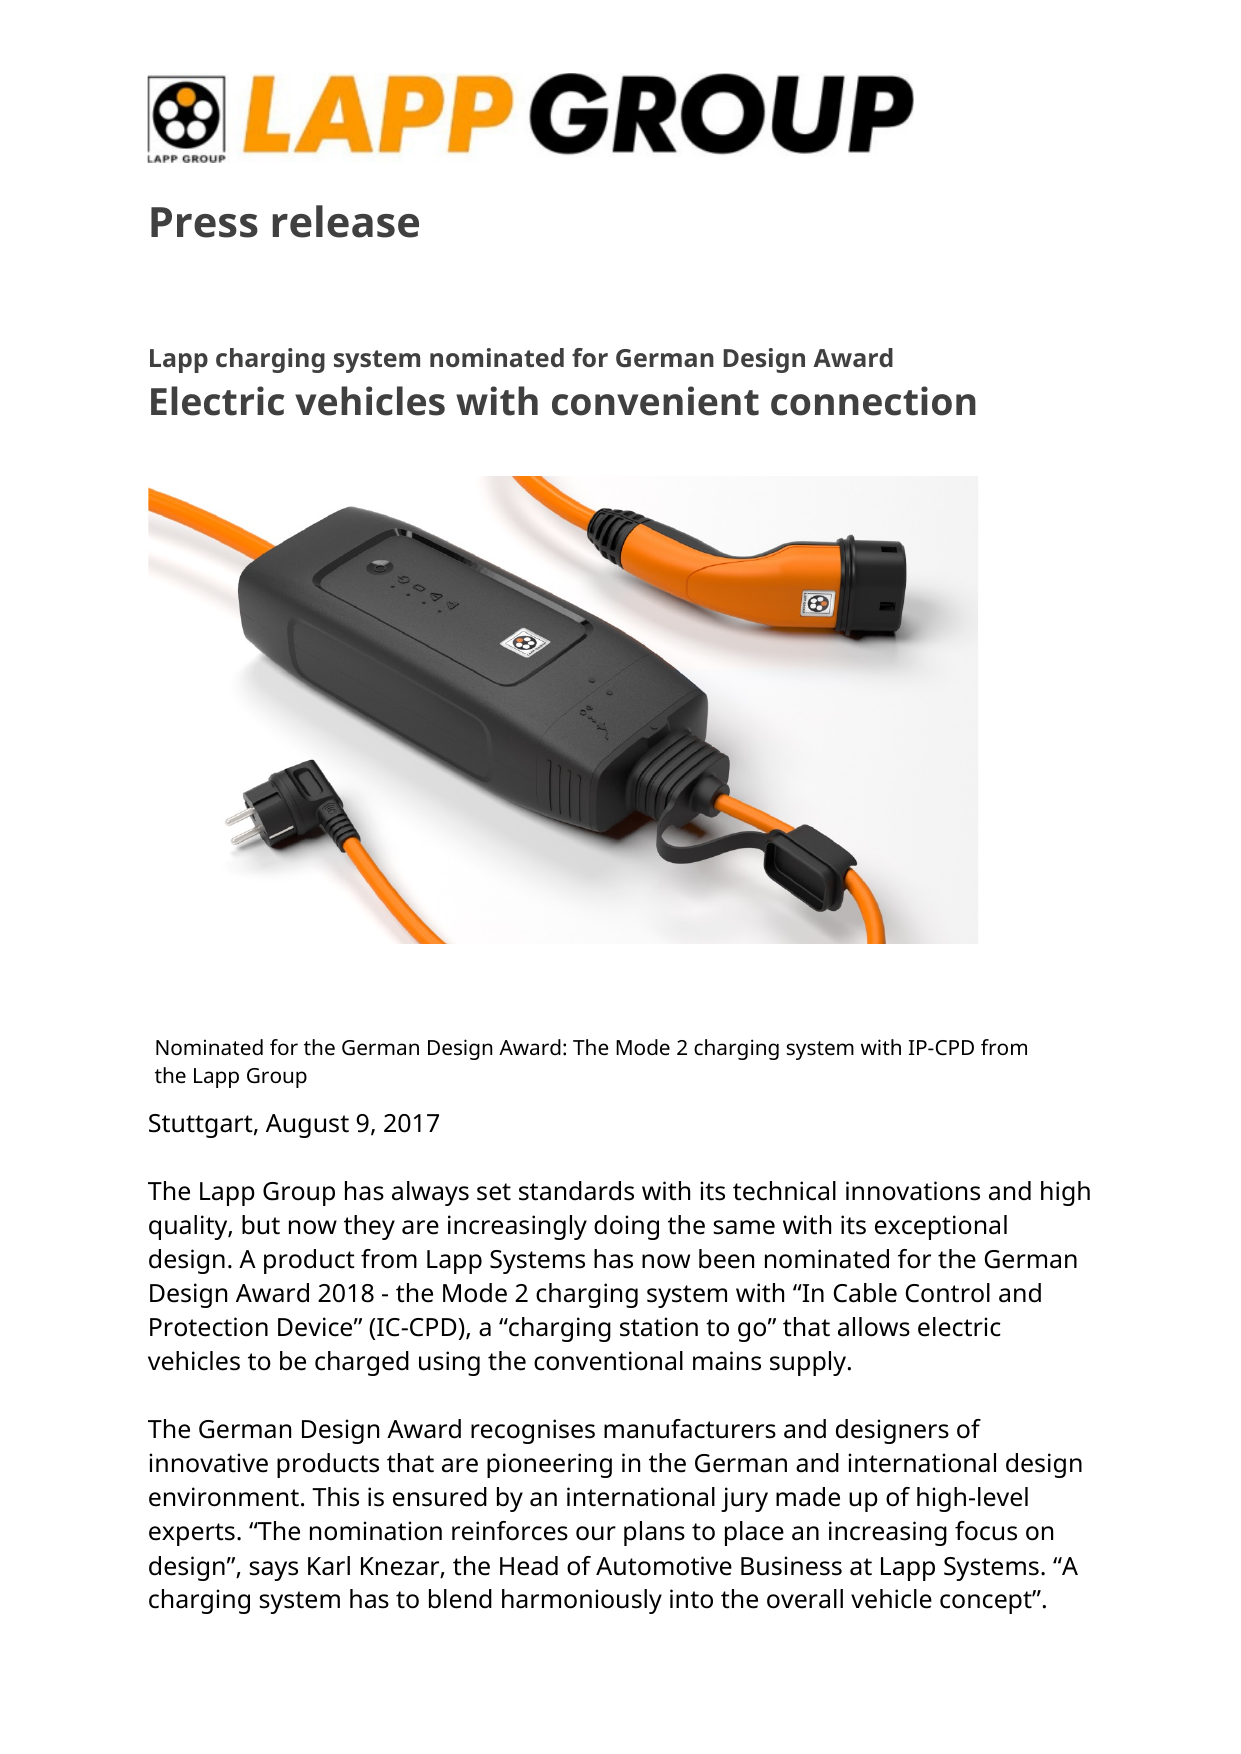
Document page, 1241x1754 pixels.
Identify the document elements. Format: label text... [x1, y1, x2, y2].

picture [146, 476, 978, 943]
text Stuttgart, August 9, 2017 [148, 1073, 1093, 1139]
text Lapp charging system nominated for German Design Award [148, 341, 1093, 375]
picture [147, 73, 914, 163]
text The Lapp Group has always set standards with its technical innovations and high quality, but now they are increasingly doing the same with its exceptional design. A product from Lapp Systems has now been nominated for the German Design Award 2018 - the Mode 2 charging system with “In Cable Control and Protection Device” (IC-CPD), a “charging station to go” that allows electric vehicles to be charged using the conventional mains supply. [148, 1173, 1093, 1378]
text Electric vehicles with convenient connection [148, 375, 1093, 426]
